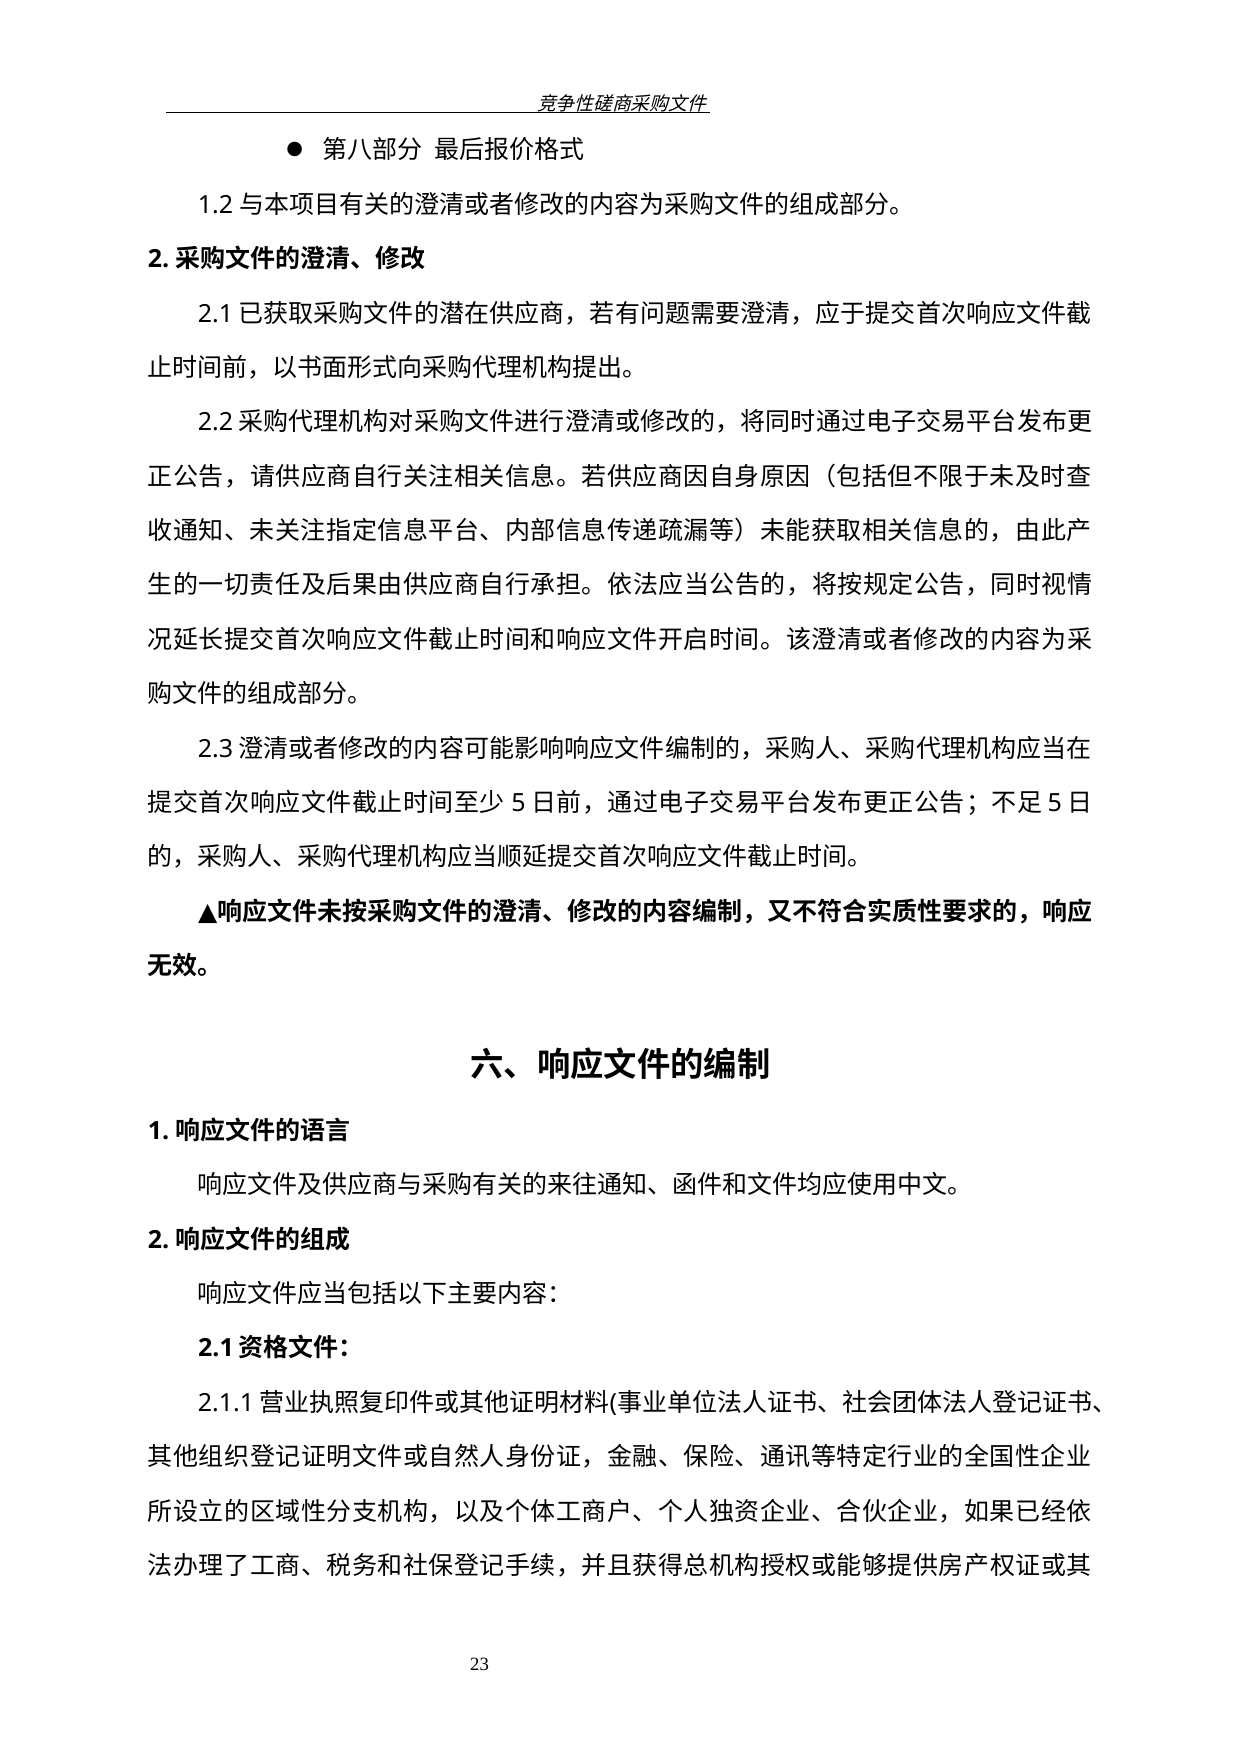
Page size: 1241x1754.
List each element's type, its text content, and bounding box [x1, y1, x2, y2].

text 2. 响应文件的组成 [148, 1219, 1092, 1255]
text 响应文件应当包括以下主要内容： [148, 1273, 1092, 1310]
text 2.3澄清或者修改的内容可能影响响应文件编制的，采购人、采购代理机构应当在提交首次响应文件截止时间至少5日前，通过电子交易平台发布更正公告；不足5日的，采购人、采购代理机构应当顺延提交首次响应文件截止时间。 [148, 728, 1092, 873]
text 2.2采购代理机构对采购文件进行澄清或修改的，将同时通过电子交易平台发布更正公告，请供应商自行关注相关信息。若供应商因自身原因（包括但不限于未及时查收通知、未关注指定信息平台、内部信息传递疏漏等）未能获取相关信息的，由此产生的一切责任及后果由供应商自行承担。依法应当公告的，将按规定公告，同时视情况延长提交首次响应文件截止时间和响应文件开启时间。该澄清或者修改的内容为采购文件的组成部分。 [148, 402, 1092, 710]
text 2.1已获取采购文件的潜在供应商，若有问题需要澄清，应于提交首次响应文件截止时间前，以书面形式向采购代理机构提出。 [148, 293, 1092, 384]
text 六、响应文件的编制 [148, 1038, 1092, 1086]
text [148, 1382, 1092, 1582]
text 响应文件及供应商与采购有关的来往通知、函件和文件均应使用中文。 [148, 1165, 1092, 1201]
text 2.1资格文件： [148, 1328, 1092, 1364]
text 1.2 与本项目有关的澄清或者修改的内容为采购文件的组成部分。 [148, 184, 1092, 221]
text ▲响应文件未按采购文件的澄清、修改的内容编制，又不符合实质性要求的，响应无效。 [148, 891, 1092, 982]
list 第八部分 最后报价格式 [235, 130, 1092, 166]
text 1. 响应文件的语言 [148, 1110, 1092, 1147]
text 2. 采购文件的澄清、修改 [148, 239, 1092, 275]
